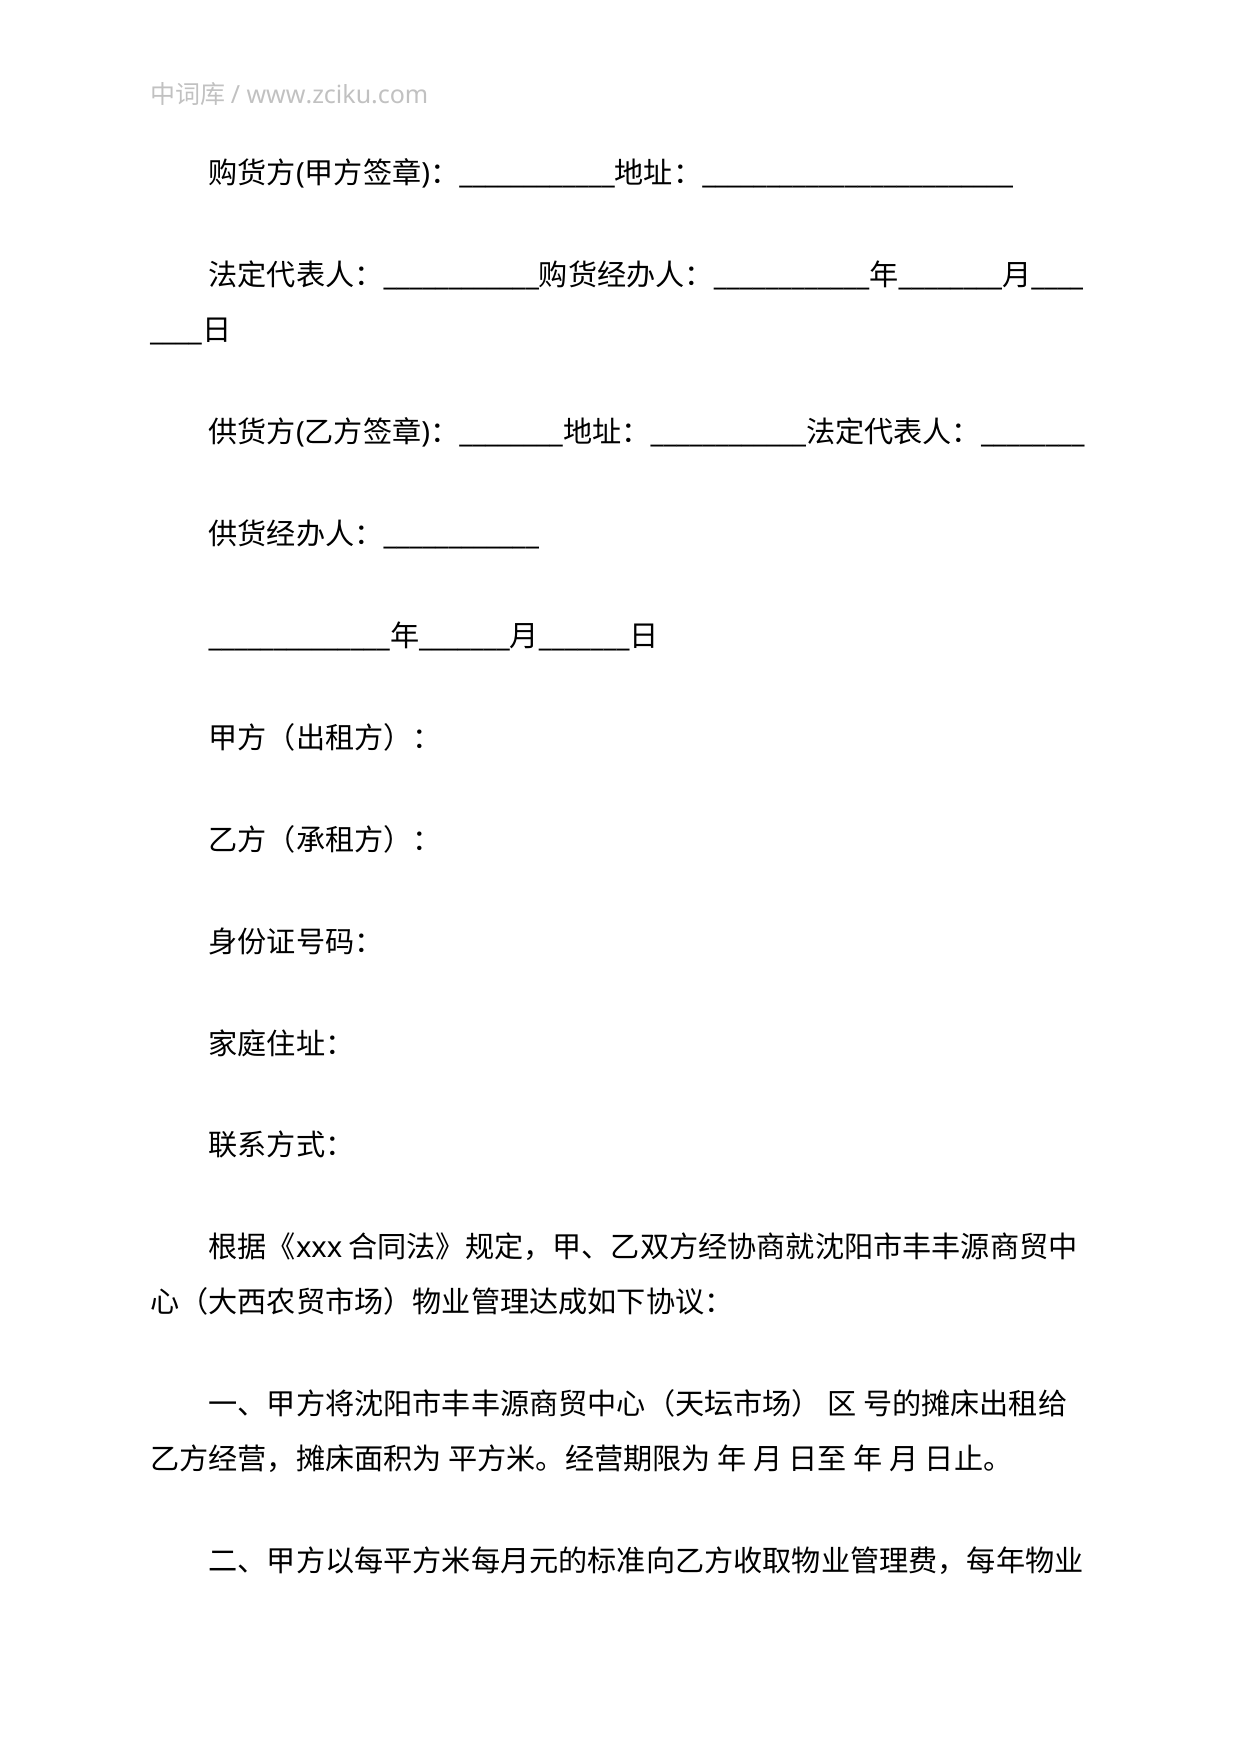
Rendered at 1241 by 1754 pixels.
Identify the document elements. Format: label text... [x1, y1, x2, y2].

text 身份证号码： [150, 918, 1090, 961]
text 联系方式： [150, 1122, 1090, 1164]
text 一、甲方将沈阳市丰丰源商贸中心（天坛市场） 区 号的摊床出租给乙方经营，摊床面积为 平方米。经营期限为 年 月 日至 年 月 日止。 [150, 1381, 1090, 1478]
text 购货方(甲方签章)：____________地址：________________________ [150, 150, 1090, 192]
text 甲方（出租方）： [150, 715, 1090, 757]
text 供货方(乙方签章)：________地址：____________法定代表人：________ [150, 409, 1090, 451]
text 家庭住址： [150, 1020, 1090, 1062]
text 根据《xxx合同法》规定，甲、乙双方经协商就沈阳市丰丰源商贸中心（大西农贸市场）物业管理达成如下协议： [150, 1224, 1090, 1321]
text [150, 1537, 1090, 1579]
text 法定代表人：____________购货经办人：____________年________月________日 [150, 252, 1090, 349]
text 乙方（承租方）： [150, 817, 1090, 859]
text 供货经办人：____________ [150, 511, 1090, 553]
text ______________年_______月_______日 [150, 613, 1090, 655]
